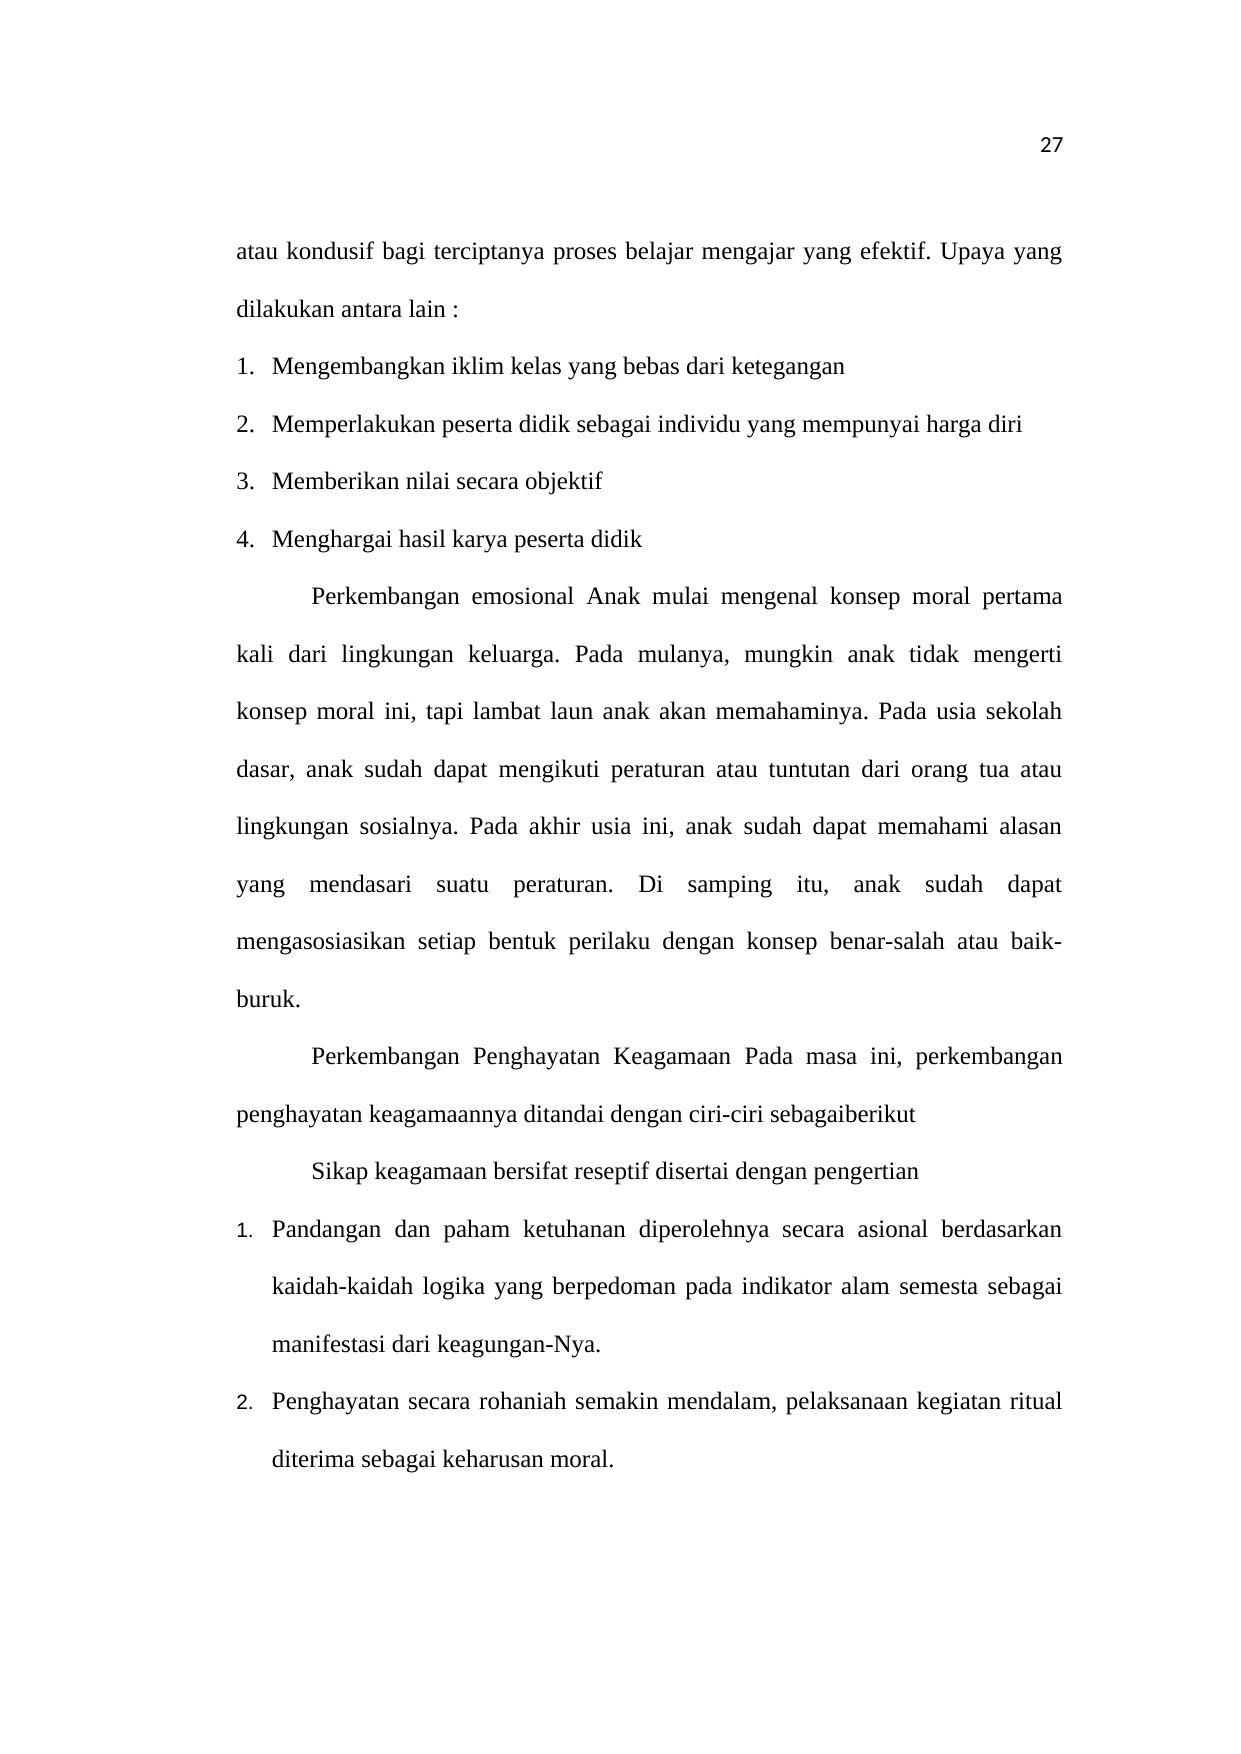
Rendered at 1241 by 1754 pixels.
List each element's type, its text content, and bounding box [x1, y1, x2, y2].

list Menghargai hasil karya peserta didik [236, 524, 1063, 552]
text Perkembangan Penghayatan Keagamaan Pada masa ini, perkembangan penghayatan keagamaannya ditandai dengan ciri-ciri sebagaiberikut [236, 1041, 1063, 1127]
list Memperlakukan peserta didik sebagai individu yang mempunyai harga diri [236, 409, 1063, 437]
list Sikap keagamaan bersifat reseptif disertai dengan pengertian [236, 1156, 1063, 1185]
list Memberikan nilai secara objektif [236, 466, 1063, 495]
text Perkembangan emosional Anak mulai mengenal konsep moral pertama kali dari lingkungan keluarga. Pada mulanya, mungkin anak tidak mengerti konsep moral ini, tapi lambat laun anak akan memahaminya. Pada usia sekolah dasar, anak sudah dapat mengikuti peraturan atau tuntutan dari orang tua atau lingkungan sosialnya. Pada akhir usia ini, anak sudah dapat memahami alasan yang mendasari suatu peraturan. Di samping itu, anak sudah dapat mengasosiasikan setiap bentuk perilaku dengan konsep benar-salah atau baik-buruk. [236, 581, 1063, 1012]
list Penghayatan secara rohaniah semakin mendalam, pelaksanaan kegiatan ritual diterima sebagai keharusan moral. [236, 1386, 1063, 1472]
list Pandangan dan paham ketuhanan diperolehnya secara asional berdasarkan kaidah-kaidah logika yang berpedoman pada indikator alam semesta sebagai manifestasi dari keagungan-Nya. [236, 1214, 1063, 1357]
list Mengembangkan iklim kelas yang bebas dari ketegangan [236, 351, 1063, 380]
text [236, 236, 1063, 322]
